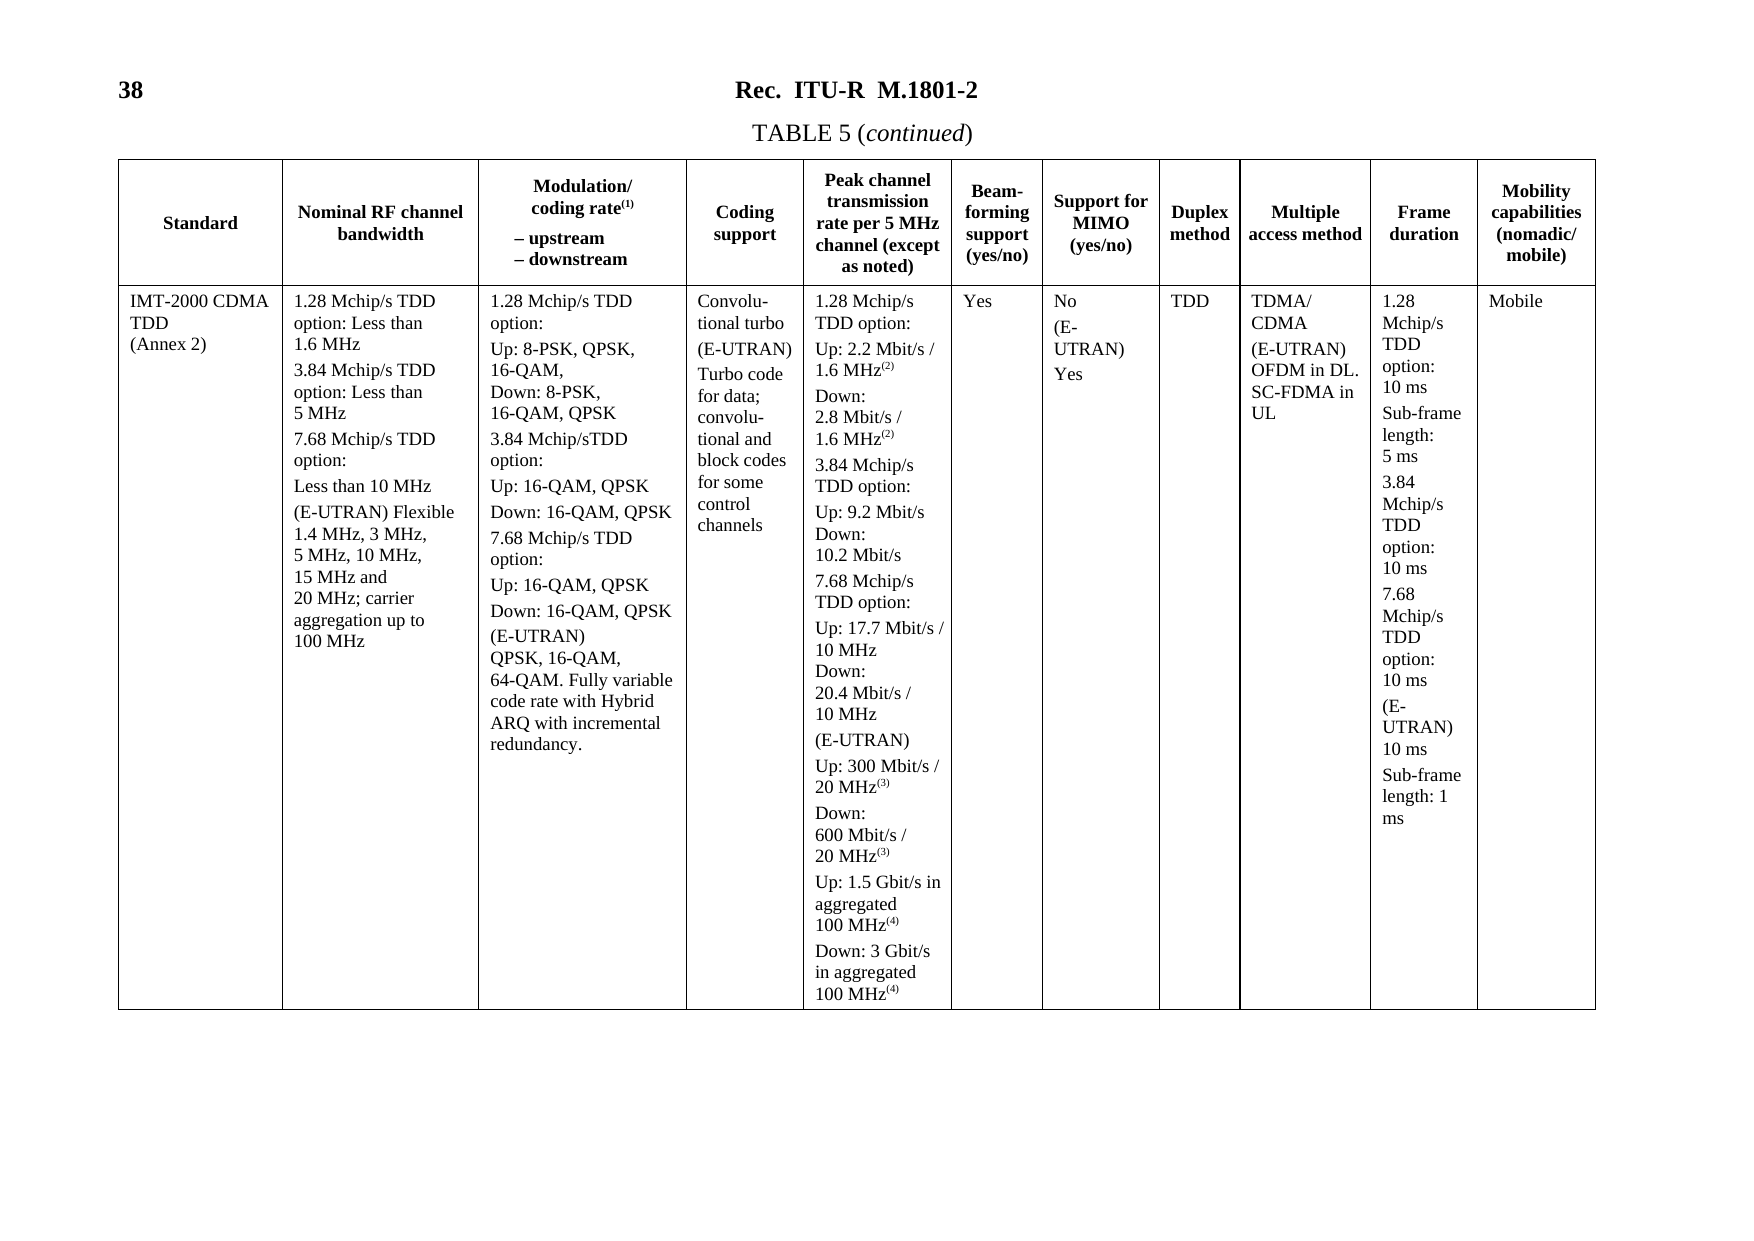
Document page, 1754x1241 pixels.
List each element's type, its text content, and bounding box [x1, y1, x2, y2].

table_header Mobility capabilities (nomadic/ mobile) [1478, 160, 1595, 285]
table_cell Convolu- tional turbo (E-UTRAN) Turbo code for data; convolu-tional and block codes for some control channels [687, 286, 803, 1008]
table_header Support for MIMO (yes/no) [1043, 160, 1159, 285]
table_header Nominal RF channel bandwidth [283, 160, 478, 285]
table_cell Yes [952, 286, 1042, 1008]
table_cell IMT-2000 CDMA TDD (Annex 2) [119, 286, 282, 1008]
table_cell 1.28 Mchip/s TDD option: 10 ms Sub-frame length: 5 ms 3.84 Mchip/s TDD option: 10 ms 7.68 Mchip/s TDD option: 10 ms (E-UTRAN) 10 ms Sub-frame length: 1 ms [1371, 286, 1477, 1008]
table_cell Mobile [1478, 286, 1595, 1008]
table_header Coding support [687, 160, 803, 285]
table_header Duplex method [1160, 160, 1239, 285]
table_cell TDD [1160, 286, 1239, 1008]
table_header Frame duration [1371, 160, 1477, 285]
table_cell 1.28 Mchip/s TDD option: Up: 2.2 Mbit/s / 1.6 MHz(2) Down: 2.8 Mbit/s / 1.6 MHz(2) 3.84 Mchip/s TDD option: Up: 9.2 Mbit/s Down: 10.2 Mbit/s 7.68 Mchip/s TDD option: Up: 17.7 Mbit/s / 10 MHz Down: 20.4 Mbit/s / 10 MHz (E-UTRAN) Up: 300 Mbit/s / 20 MHz(3) Down: 600 Mbit/s / 20 MHz(3) Up: 1.5 Gbit/s in aggregated 100 MHz(4) Down: 3 Gbit/s in aggregated 100 MHz(4) [804, 286, 951, 1008]
table_header Peak channel transmission rate per 5 MHz channel (except as noted) [804, 160, 951, 285]
table_header Beam-forming support (yes/no) [952, 160, 1042, 285]
text TABLE 5 (continued) [118, 118, 1606, 147]
table_cell TDMA/ CDMA (E-UTRAN) OFDM in DL. SC-FDMA in UL [1241, 286, 1370, 1008]
table_header Modulation/ coding rate(1) – upstream – downstream [479, 160, 686, 285]
table_cell 1.28 Mchip/s TDD option: Up: 8-PSK, QPSK, 16-QAM, Down: 8-PSK, 16-QAM, QPSK 3.84 Mchip/sTDD option: Up: 16-QAM, QPSK Down: 16-QAM, QPSK 7.68 Mchip/s TDD option: Up: 16-QAM, QPSK Down: 16-QAM, QPSK (E-UTRAN) QPSK, 16-QAM, 64-QAM. Fully variable code rate with Hybrid ARQ with incremental redundancy. [479, 286, 686, 1008]
table_header Multiple access method [1241, 160, 1370, 285]
table_header Standard [119, 160, 282, 285]
table_cell 1.28 Mchip/s TDD option: Less than 1.6 MHz 3.84 Mchip/s TDD option: Less than 5 MHz 7.68 Mchip/s TDD option: Less than 10 MHz (E-UTRAN) Flexible 1.4 MHz, 3 MHz, 5 MHz, 10 MHz, 15 MHz and 20 MHz; carrier aggregation up to 100 MHz [283, 286, 478, 1008]
table_cell No (E-UTRAN) Yes [1043, 286, 1159, 1008]
